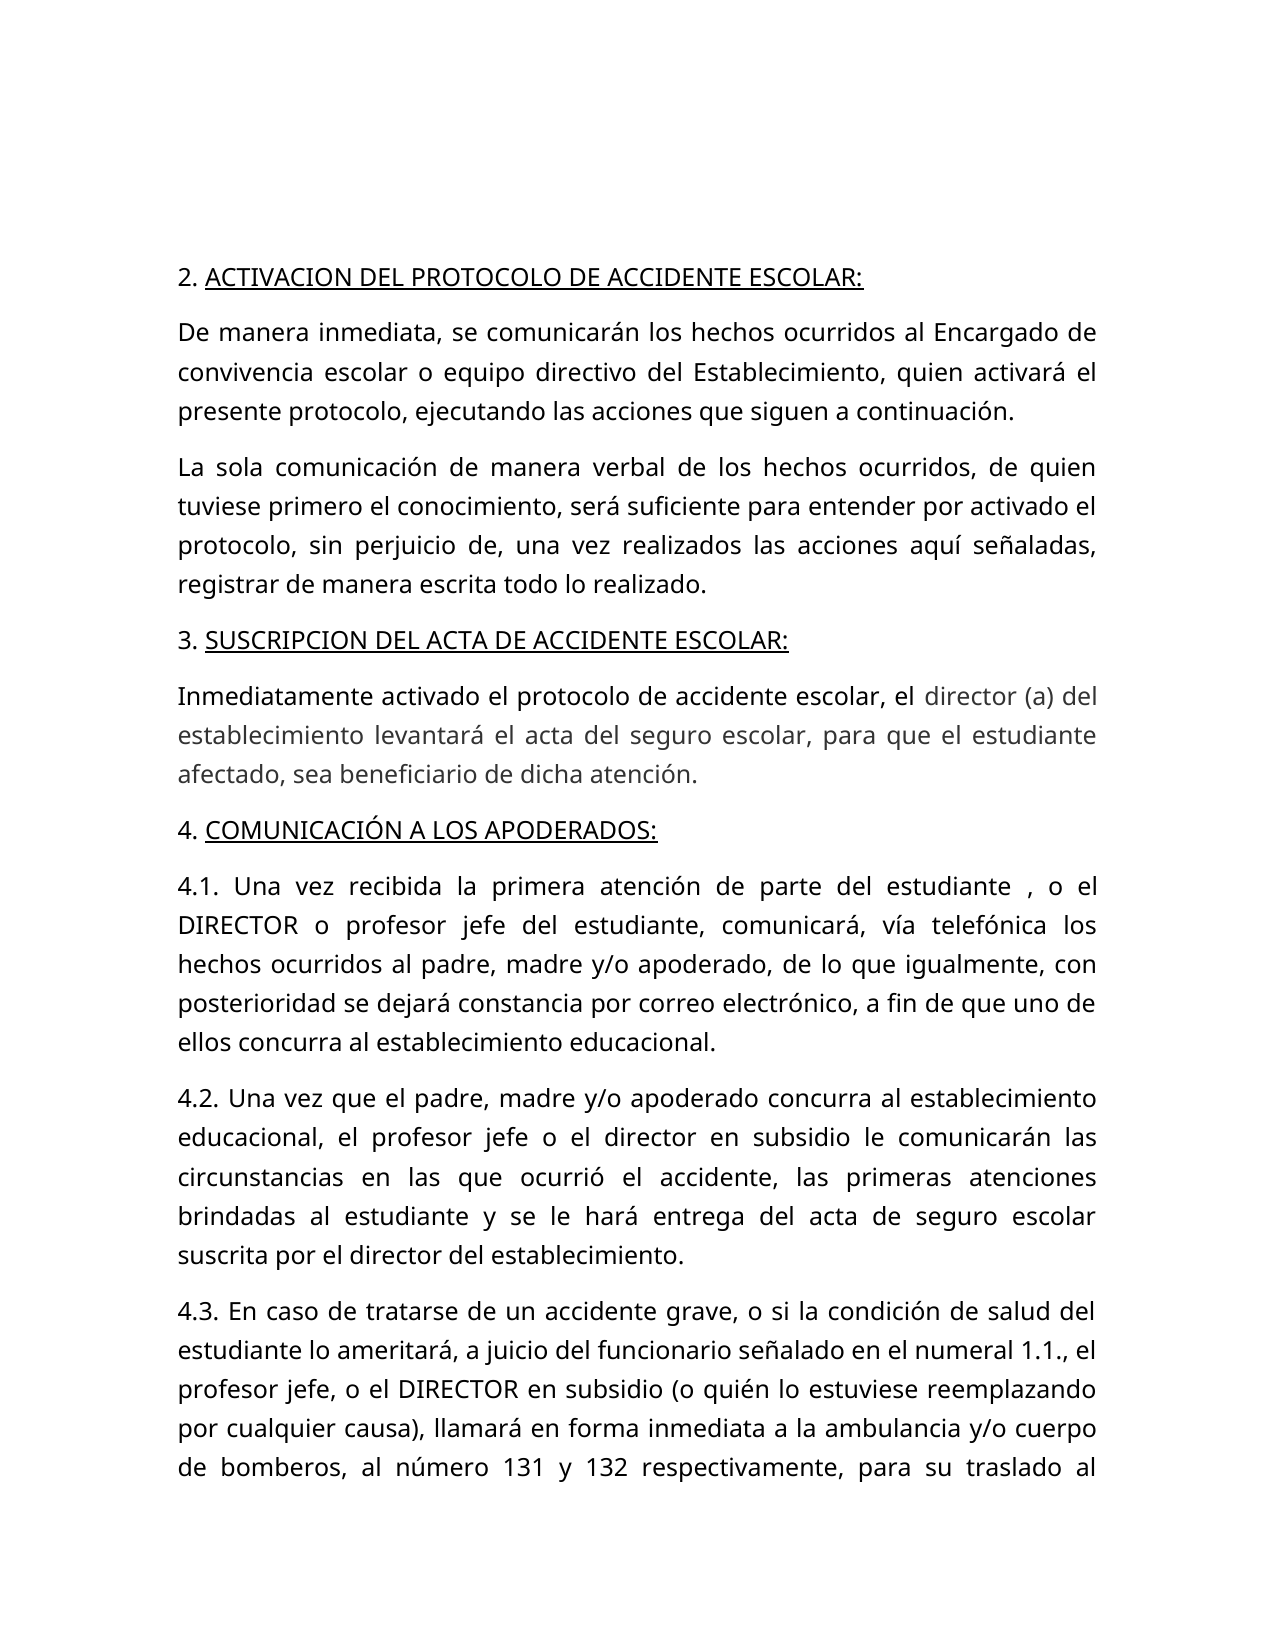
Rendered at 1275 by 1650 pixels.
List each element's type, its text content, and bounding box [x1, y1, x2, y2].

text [177, 1293, 1098, 1484]
text Inmediatamente activado el protocolo de accidente escolar, el director (a) del establecimiento levantará el acta del seguro escolar, para que el estudiante afectado, sea beneficiario de dicha atención. [177, 752, 1098, 791]
text 2. ACTIVACION DEL PROTOCOLO DE ACCIDENTE ESCOLAR: [177, 259, 1098, 293]
text 4. COMUNICACIÓN A LOS APODERADOS: [177, 813, 1098, 847]
text Inmediatamente activado el protocolo de accidente escolar, el director (a) del establecimiento levantará el acta del seguro escolar, para que el estudiante afectado, sea beneficiario de dicha atención. [177, 678, 1098, 718]
text De manera inmediata, se comunicarán los hechos ocurridos al Encargado de convivencia escolar o equipo directivo del Establecimiento, quien activará el presente protocolo, ejecutando las acciones que siguen a continuación. [177, 315, 1098, 427]
text 4.2. Una vez que el padre, madre y/o apoderado concurra al establecimiento educacional, el profesor jefe o el director en subsidio le comunicarán las circunstancias en las que ocurrió el accidente, las primeras atenciones brindadas al estudiante y se le hará entrega del acta de seguro escolar suscrita por el director del establecimiento. [177, 1081, 1098, 1272]
text 4.1. Una vez recibida la primera atención de parte del estudiante , o el DIRECTOR o profesor jefe del estudiante, comunicará, vía telefónica los hechos ocurridos al padre, madre y/o apoderado, de lo que igualmente, con posterioridad se dejará constancia por correo electrónico, a fin de que uno de ellos concurra al establecimiento educacional. [177, 868, 1098, 1059]
text 3. SUSCRIPCION DEL ACTA DE ACCIDENTE ESCOLAR: [177, 623, 1098, 657]
text La sola comunicación de manera verbal de los hechos ocurridos, de quien tuviese primero el conocimiento, será suficiente para entender por activado el protocolo, sin perjuicio de, una vez realizados las acciones aquí señaladas, registrar de manera escrita todo lo realizado. [177, 449, 1098, 601]
